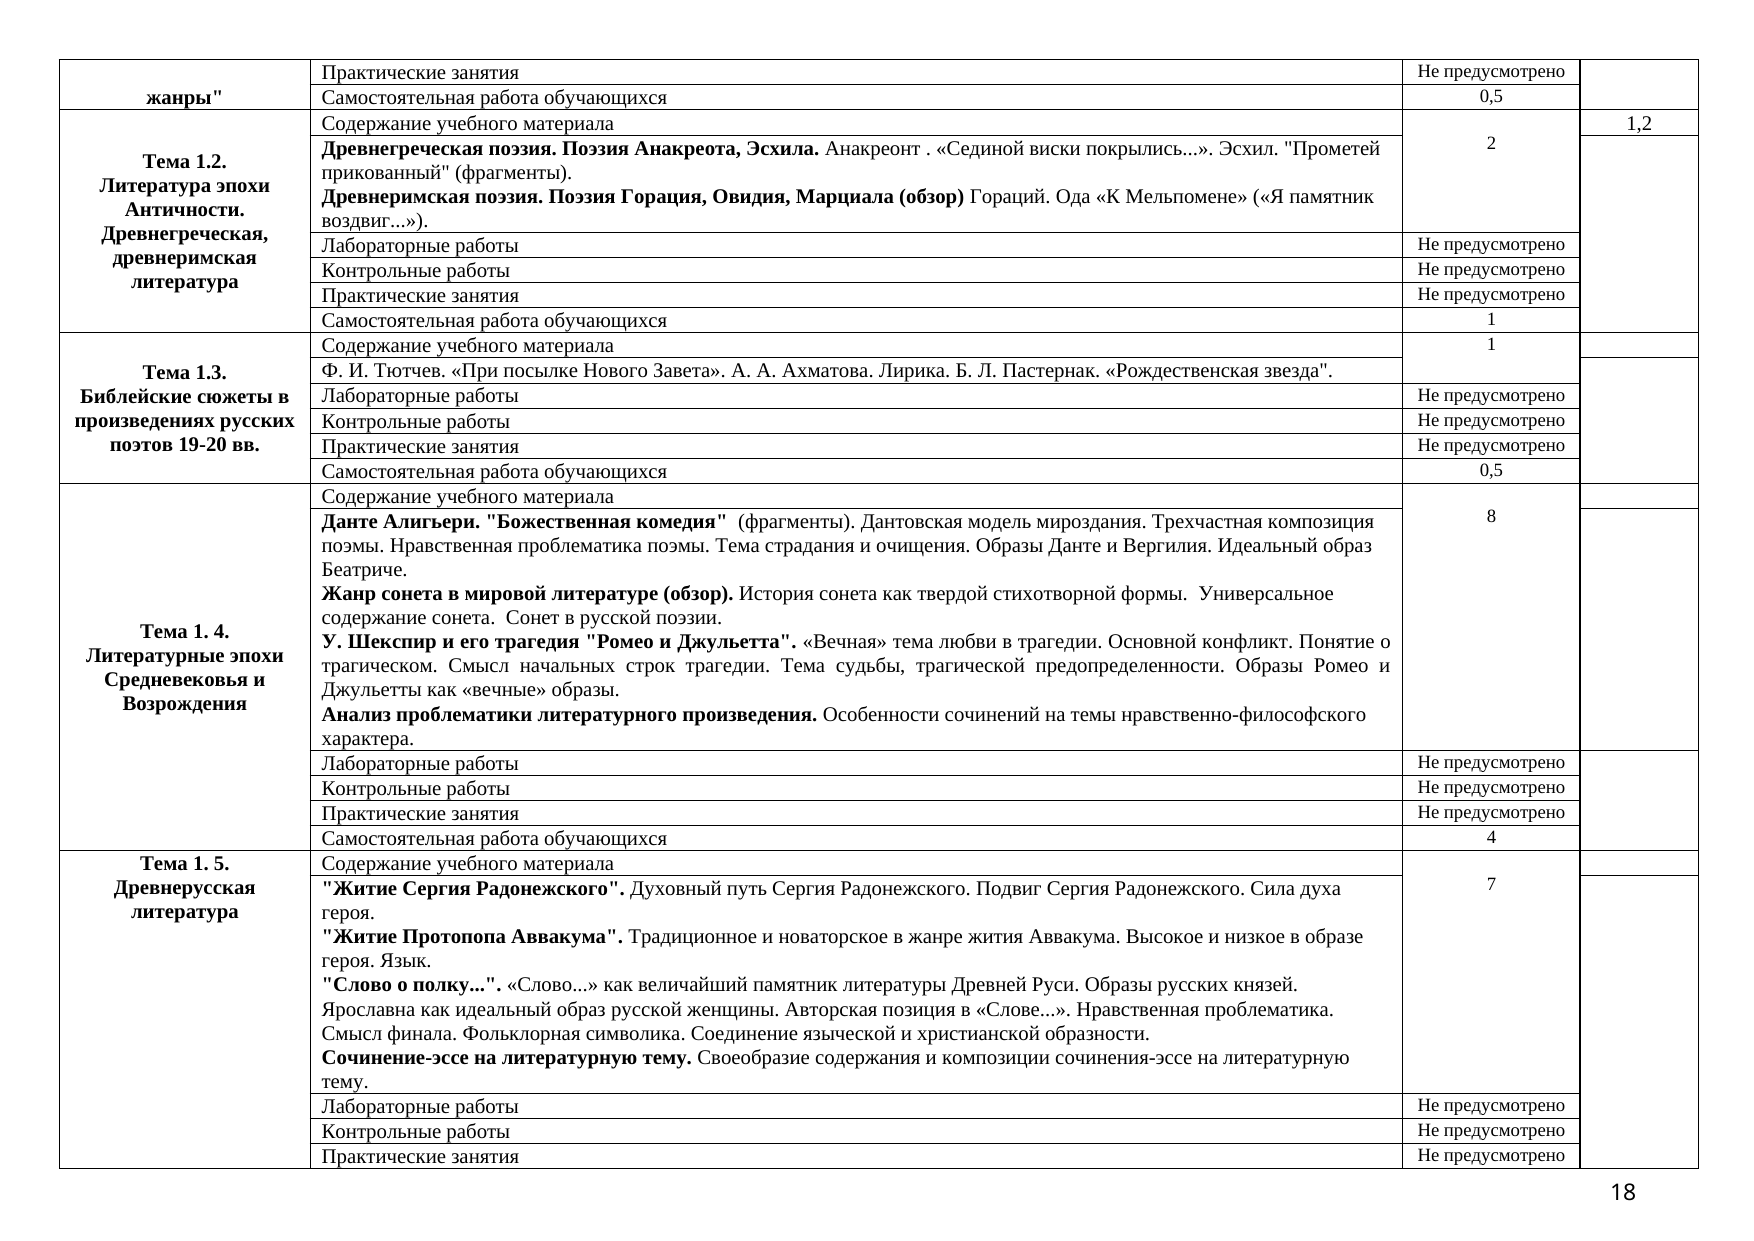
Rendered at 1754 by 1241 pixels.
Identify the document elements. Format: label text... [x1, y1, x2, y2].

table_cell Не предусмотрено [1403, 258, 1579, 282]
table_cell Практические занятия [311, 283, 1402, 307]
table_cell Практические занятия [311, 434, 1402, 458]
table_cell Не предусмотрено [1403, 776, 1579, 800]
table_cell 7 [1403, 851, 1579, 1093]
table_cell Контрольные работы [311, 409, 1402, 433]
table_cell Не предусмотрено [1403, 434, 1579, 458]
table_cell Не предусмотрено [1403, 1144, 1579, 1168]
table_cell Лабораторные работы [311, 384, 1402, 407]
table_cell Тема 1.3. Библейские сюжеты в произведениях русских поэтов 19-20 вв. [60, 333, 310, 483]
table_cell Не предусмотрено [1403, 409, 1579, 433]
table_cell 8 [1403, 484, 1579, 749]
table_cell Тема 1. 5. Древнерусская литература [60, 851, 310, 1168]
table_cell [1581, 851, 1698, 875]
table_cell [1581, 876, 1698, 1168]
table_cell Практические занятия [311, 60, 1402, 84]
table_cell Самостоятельная работа обучающихся [311, 459, 1402, 483]
table_cell Не предусмотрено [1403, 233, 1579, 257]
table_cell Лабораторные работы [311, 233, 1402, 257]
table_cell Ф. И. Тютчев. «При посылке Нового Завета». А. А. Ахматова. Лирика. Б. Л. Пастернак. «Рождественская звезда". [311, 358, 1402, 382]
table_cell Данте Алигьери. "Божественная комедия" (фрагменты). Дантовская модель мироздания. Трехчастная композиция поэмы. Нравственная проблематика поэмы. Тема страдания и очищения. Образы Данте и Вергилия. Идеальный образ Беатриче. Жанр сонета в мировой литературе (обзор). История сонета как твердой стихотворной формы. Универсальное содержание сонета. Сонет в русской поэзии. У. Шекспир и его трагедия "Ромео и Джульетта". «Вечная» тема любви в трагедии. Основной конфликт. Понятие о трагическом. Смысл начальных строк трагедии. Тема судьбы, трагической предопределенности. Образы Ромео и Джульетты как «вечные» образы. Анализ проблематики литературного произведения. Особенности сочинений на темы нравственно-философского характера. [311, 509, 1402, 749]
table_cell Содержание учебного материала [311, 110, 1402, 134]
table_cell [1581, 136, 1698, 332]
table_cell [1581, 333, 1698, 357]
table_cell 0,5 [1403, 85, 1579, 109]
table_cell Самостоятельная работа обучающихся [311, 826, 1402, 850]
table_cell 1 [1403, 308, 1579, 332]
table_cell Практические занятия [311, 801, 1402, 825]
table_cell Не предусмотрено [1403, 384, 1579, 407]
table_cell Не предусмотрено [1403, 751, 1579, 775]
table_cell 1 [1403, 333, 1579, 382]
table_cell Не предусмотрено [1403, 1119, 1579, 1143]
table_cell Не предусмотрено [1403, 60, 1579, 84]
table_cell 1,2 [1581, 110, 1698, 134]
table_cell 0,5 [1403, 459, 1579, 483]
table_cell Древнегреческая поэзия. Поэзия Анакреота, Эсхила. Анакреонт . «Сединой виски покрылись...». Эсхил. "Прометей прикованный" (фрагменты). Древнеримская поэзия. Поэзия Горация, Овидия, Марциала (обзор) Гораций. Ода «К Мельпомене» («Я памятник воздвиг...»). [311, 136, 1402, 232]
table_cell [1581, 358, 1698, 483]
table_cell Тема 1.2. Литература эпохи Античности. Древнегреческая, древнеримская литература [60, 110, 310, 332]
table_cell Не предусмотрено [1403, 1094, 1579, 1118]
table_cell Лабораторные работы [311, 751, 1402, 775]
table_cell Контрольные работы [311, 776, 1402, 800]
table_cell Самостоятельная работа обучающихся [311, 85, 1402, 109]
table_cell Контрольные работы [311, 258, 1402, 282]
table_cell Лабораторные работы [311, 1094, 1402, 1118]
table_cell [1581, 484, 1698, 508]
table_cell Тема 1. 4. Литературные эпохи Средневековья и Возрождения [60, 484, 310, 850]
table_cell [1581, 509, 1698, 749]
table_cell Содержание учебного материала [311, 333, 1402, 357]
table_cell Не предусмотрено [1403, 283, 1579, 307]
table_cell Контрольные работы [311, 1119, 1402, 1143]
table_cell 2 [1403, 110, 1579, 232]
table_cell [1581, 751, 1698, 850]
table_cell Содержание учебного материала [311, 484, 1402, 508]
table_cell 4 [1403, 826, 1579, 850]
table_cell Практические занятия [311, 1144, 1402, 1168]
table_cell Содержание учебного материала [311, 851, 1402, 875]
table_cell Самостоятельная работа обучающихся [311, 308, 1402, 332]
table_cell "Житие Сергия Радонежского". Духовный путь Сергия Радонежского. Подвиг Сергия Радонежского. Сила духа героя. "Житие Протопопа Аввакума". Традиционное и новаторское в жанре жития Аввакума. Высокое и низкое в образе героя. Язык. "Слово о полку...". «Слово...» как величайший памятник литературы Древней Руси. Образы русских князей. Ярославна как идеальный образ русской женщины. Авторская позиция в «Слове...». Нравственная проблематика. Смысл финала. Фольклорная символика. Соединение языческой и христианской образности. Сочинение-эссе на литературную тему. Своеобразие содержания и композиции сочинения-эссе на литературную тему. [311, 876, 1402, 1093]
table_cell Не предусмотрено [1403, 801, 1579, 825]
